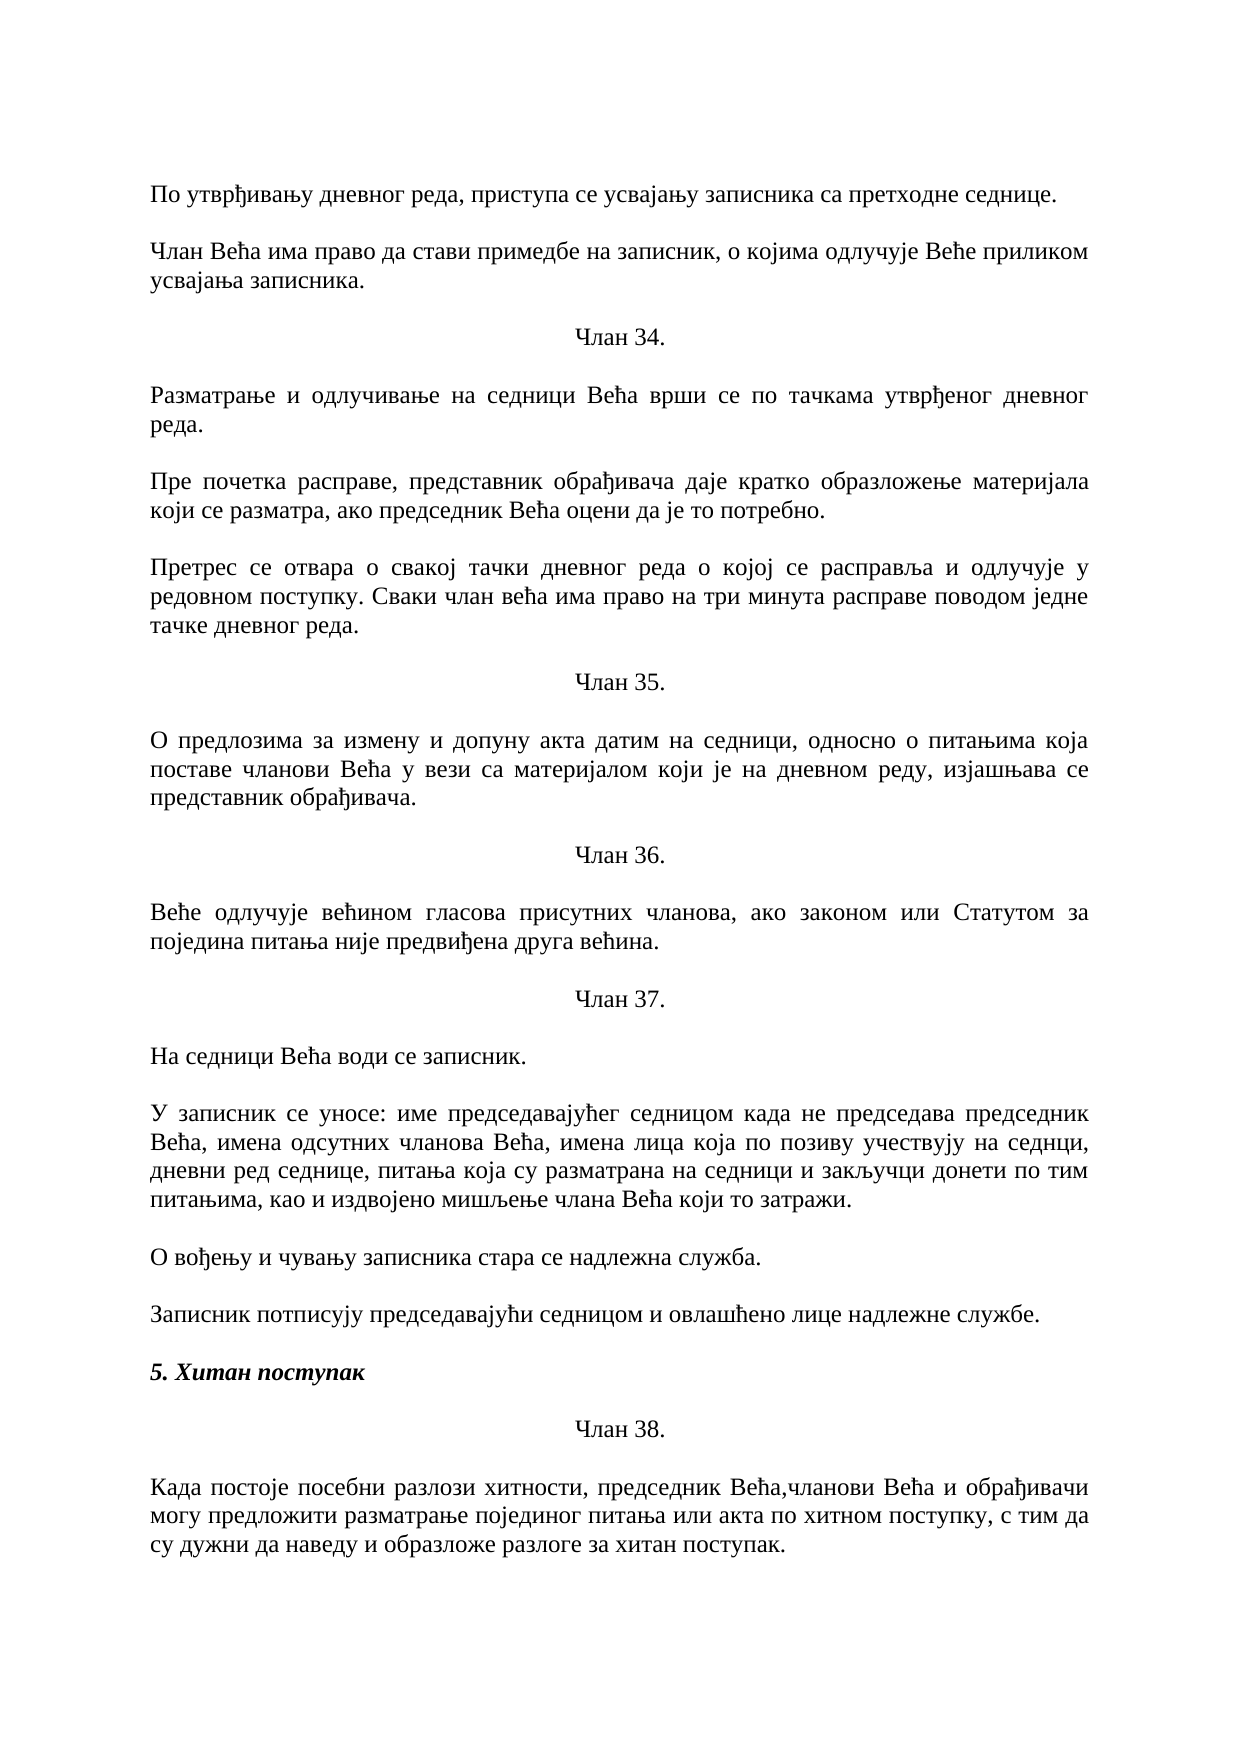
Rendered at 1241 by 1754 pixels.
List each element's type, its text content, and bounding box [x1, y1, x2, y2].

text Претрес се отвара о свакој тачки дневног реда о којој се расправља и одлучује у редовном поступку. Сваки члан већа има право на три минута расправе поводом једне тачке дневног реда. [150, 552, 1090, 639]
text Члан 38. [150, 1414, 1090, 1443]
text Члан Већа има право да стави примедбе на записник, о којима одлучује Веће приликом усвајања записника. [150, 236, 1090, 294]
text 5. Хитан поступак [150, 1357, 1090, 1386]
text Записник потписују председавајући седницом и овлашћено лице надлежне службe. [150, 1299, 1090, 1328]
text Члан 35. [150, 667, 1090, 696]
text Пре почетка расправе, представник обрађивача даје кратко образложење материјала који се разматра, ако председник Већа оцени да је то потребно. [150, 466, 1090, 524]
text У записник се уносе: име председавајућег седницом када не председава председник Већа, имена одсутних чланова Већа, имена лица која по позиву учествују на седнци, дневни ред седнице, питања која су разматрана на седници и закључци донети по тим питањима, као и издвојено мишљење члана Већа који то затражи. [150, 1098, 1090, 1213]
text Члан 36. [150, 840, 1090, 869]
text По утврђивању дневног реда, приступа се усвајању записника са претходне седнице. [150, 179, 1090, 207]
text О предлозима за измену и допуну акта датим на седници, односно о питањима која поставе чланови Већа у вези са материјалом који је на дневном реду, изјашњава се представник обрађивача. [150, 725, 1090, 811]
text Члан 34. [150, 322, 1090, 351]
text Веће одлучује већином гласова присутних чланова, ако законом или Статутом за поједина питања није предвиђена друга већина. [150, 897, 1090, 955]
text Када постоје посебни разлози хитности, председник Већа,чланови Већа и обрађивачи могу предложити разматрање појединог питања или акта по хитном поступку, с тим да су дужни да наведу и образложе разлоге за хитан поступак. [150, 1472, 1090, 1558]
text Разматрање и одлучивање на седници Већа врши се по тачкама утврђеног дневног реда. [150, 380, 1090, 437]
text На седници Већа води се записник. [150, 1041, 1090, 1070]
text О вођењу и чувању записника стара се надлежна служба. [150, 1242, 1090, 1271]
text Члан 37. [150, 984, 1090, 1012]
